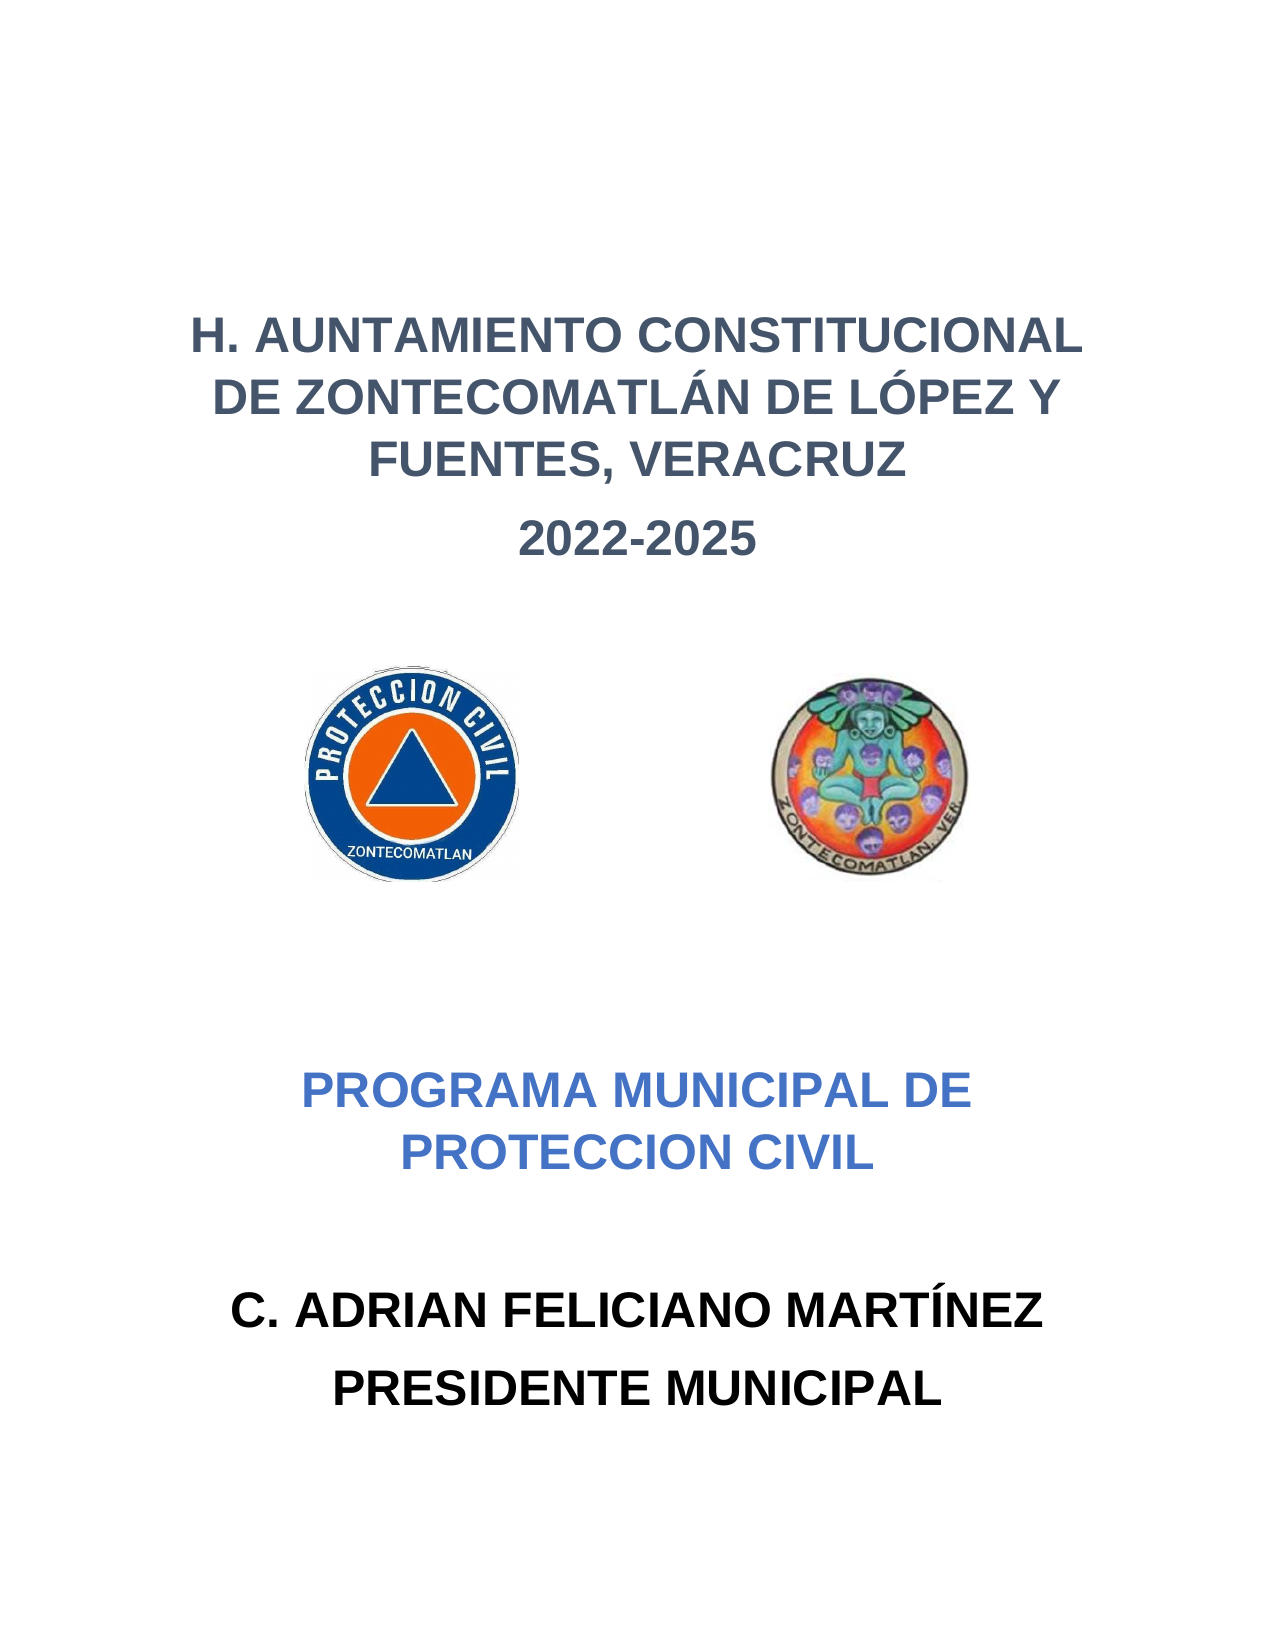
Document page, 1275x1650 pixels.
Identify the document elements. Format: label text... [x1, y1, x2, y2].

picture [304, 665, 519, 882]
text H. AUNTAMIENTO CONSTITUCIONAL DE ZONTECOMATLÁN DE LÓPEZ Y FUENTES, VERACRUZ [177, 305, 1098, 487]
text PROGRAMA MUNICIPAL DE PROTECCION CIVIL [177, 1061, 1098, 1180]
picture [768, 673, 971, 882]
text C. ADRIAN FELICIANO MARTÍNEZ [177, 1280, 1098, 1338]
text PRESIDENTE MUNICIPAL [177, 1359, 1098, 1416]
text 2022-2025 [177, 508, 1098, 566]
